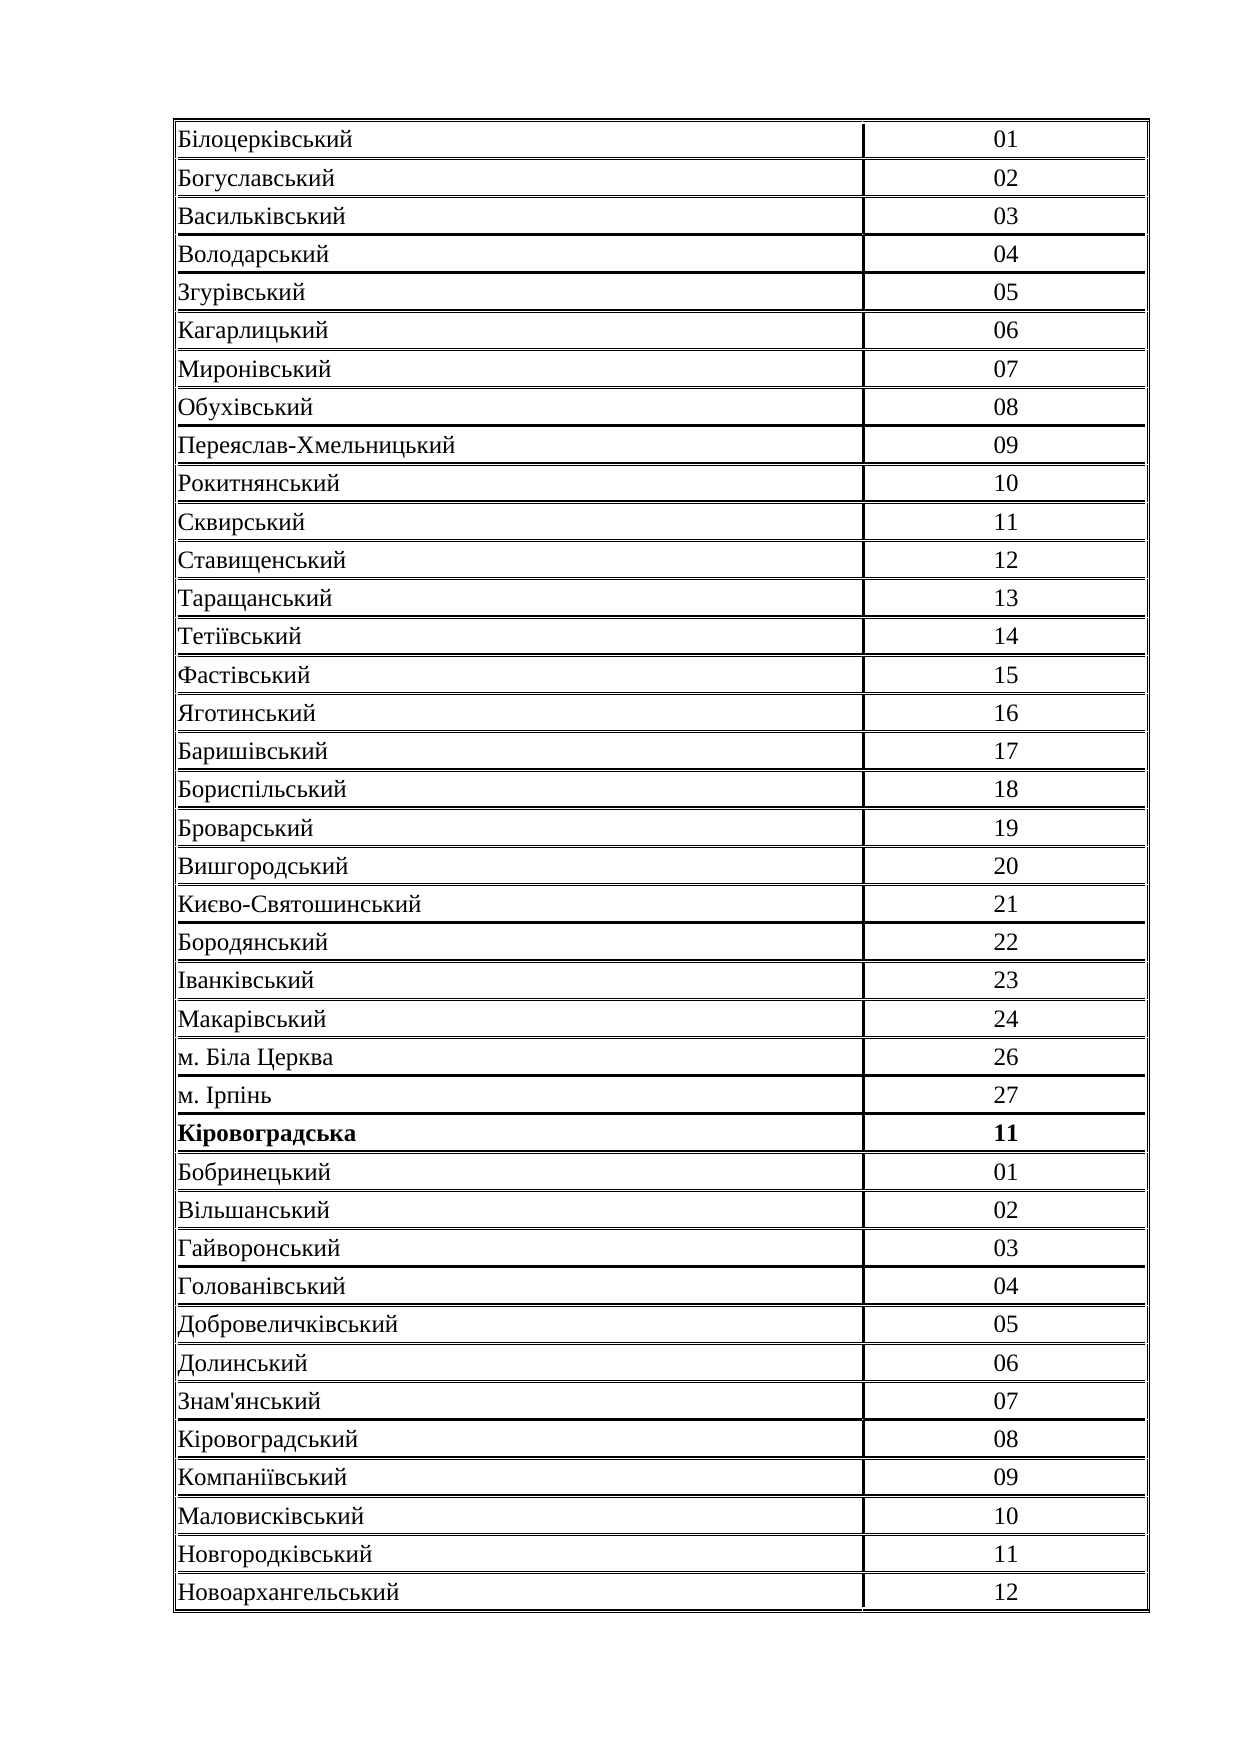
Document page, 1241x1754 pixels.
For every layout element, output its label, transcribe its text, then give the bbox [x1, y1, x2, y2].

table_cell 12 [863, 539, 1148, 577]
table_cell 11 [865, 500, 1147, 539]
table_cell 13 [863, 577, 1148, 615]
table_cell Сквирський [176, 500, 862, 539]
table_cell Вільшанський [176, 1189, 862, 1227]
table_cell 08 [865, 1418, 1148, 1456]
table_cell Білоцерківський [176, 120, 863, 156]
table_cell м. Біла Церква [174, 1036, 863, 1074]
table_cell Кіровоградська [176, 1112, 862, 1150]
table_cell Кагарлицький [176, 309, 862, 347]
table_cell 04 [865, 233, 1148, 271]
table_cell 03 [863, 1227, 1148, 1265]
table_cell 01 [865, 1150, 1147, 1188]
table_cell 09 [865, 1456, 1147, 1494]
table_cell 03 [865, 195, 1147, 233]
table_cell 18 [865, 768, 1147, 806]
table_cell Бориспільський [176, 768, 862, 806]
table_cell 22 [865, 921, 1147, 959]
table_cell 07 [865, 348, 1147, 386]
table_cell 15 [865, 653, 1147, 692]
table_cell Бобринецький [176, 1150, 862, 1188]
table_cell Добровеличківський [176, 1303, 862, 1341]
table_cell Яготинський [174, 692, 863, 730]
table_cell 07 [863, 1380, 1148, 1418]
table_cell Новгородківський [174, 1533, 863, 1571]
table_cell Маловисківський [176, 1494, 862, 1533]
table_cell Макарівський [176, 998, 862, 1036]
table_cell Таращанський [174, 577, 863, 615]
table_cell Броварський [176, 806, 862, 844]
table_cell 24 [865, 998, 1147, 1036]
table_cell Гайворонський [174, 1227, 863, 1265]
table_cell Богуславський [176, 156, 862, 194]
table_cell 26 [863, 1036, 1148, 1074]
table_cell 23 [865, 959, 1147, 997]
table_cell 06 [865, 309, 1147, 347]
table_cell Кіровоградський [174, 1418, 862, 1456]
table_cell 14 [865, 615, 1147, 653]
table_cell Іванківський [176, 959, 862, 997]
table_cell 12 [863, 1571, 1148, 1609]
table_cell Долинський [176, 1341, 862, 1380]
table_cell Рокитнянський [176, 462, 862, 500]
table_cell Володарський [174, 233, 862, 271]
table_cell Вишгородський [176, 845, 862, 883]
table_cell Фастівський [176, 653, 862, 692]
table_cell Баришівський [174, 730, 863, 768]
table_cell Васильківський [176, 195, 862, 233]
table_cell 10 [865, 1494, 1147, 1533]
table_cell 11 [863, 1533, 1148, 1571]
table_cell 10 [865, 462, 1147, 500]
table_cell 19 [865, 806, 1147, 844]
table_cell Обухівський [174, 386, 863, 424]
table_cell 06 [865, 1341, 1147, 1380]
table_cell м. Ірпінь [176, 1074, 862, 1112]
table_cell 16 [863, 692, 1148, 730]
table_cell Голованівський [176, 1265, 862, 1303]
table_cell Новоархангельський [174, 1571, 863, 1609]
table_cell 11 [865, 1112, 1147, 1150]
table_cell 08 [863, 386, 1148, 424]
table_cell 21 [863, 883, 1148, 921]
table_cell 20 [865, 845, 1147, 883]
table_cell 02 [865, 156, 1147, 194]
table_cell Переяслав-Хмельницький [176, 424, 862, 462]
table_cell 02 [865, 1189, 1147, 1227]
table_cell 01 [863, 122, 1147, 156]
table_cell Компаніївський [176, 1456, 862, 1494]
table_cell Знам'янський [174, 1380, 863, 1418]
table_cell 05 [865, 271, 1147, 309]
table_cell Згурівський [176, 271, 862, 309]
table_cell Миронівський [176, 348, 862, 386]
table_cell 09 [865, 424, 1147, 462]
table_cell Києво-Святошинський [174, 883, 863, 921]
table_cell 04 [865, 1265, 1147, 1303]
table_cell Ставищенський [174, 539, 863, 577]
table_cell 05 [865, 1303, 1147, 1341]
table_cell 27 [865, 1074, 1147, 1112]
table_cell Бородянський [176, 921, 862, 959]
table_cell Тетіївський [176, 615, 862, 653]
table_cell 17 [863, 730, 1148, 768]
